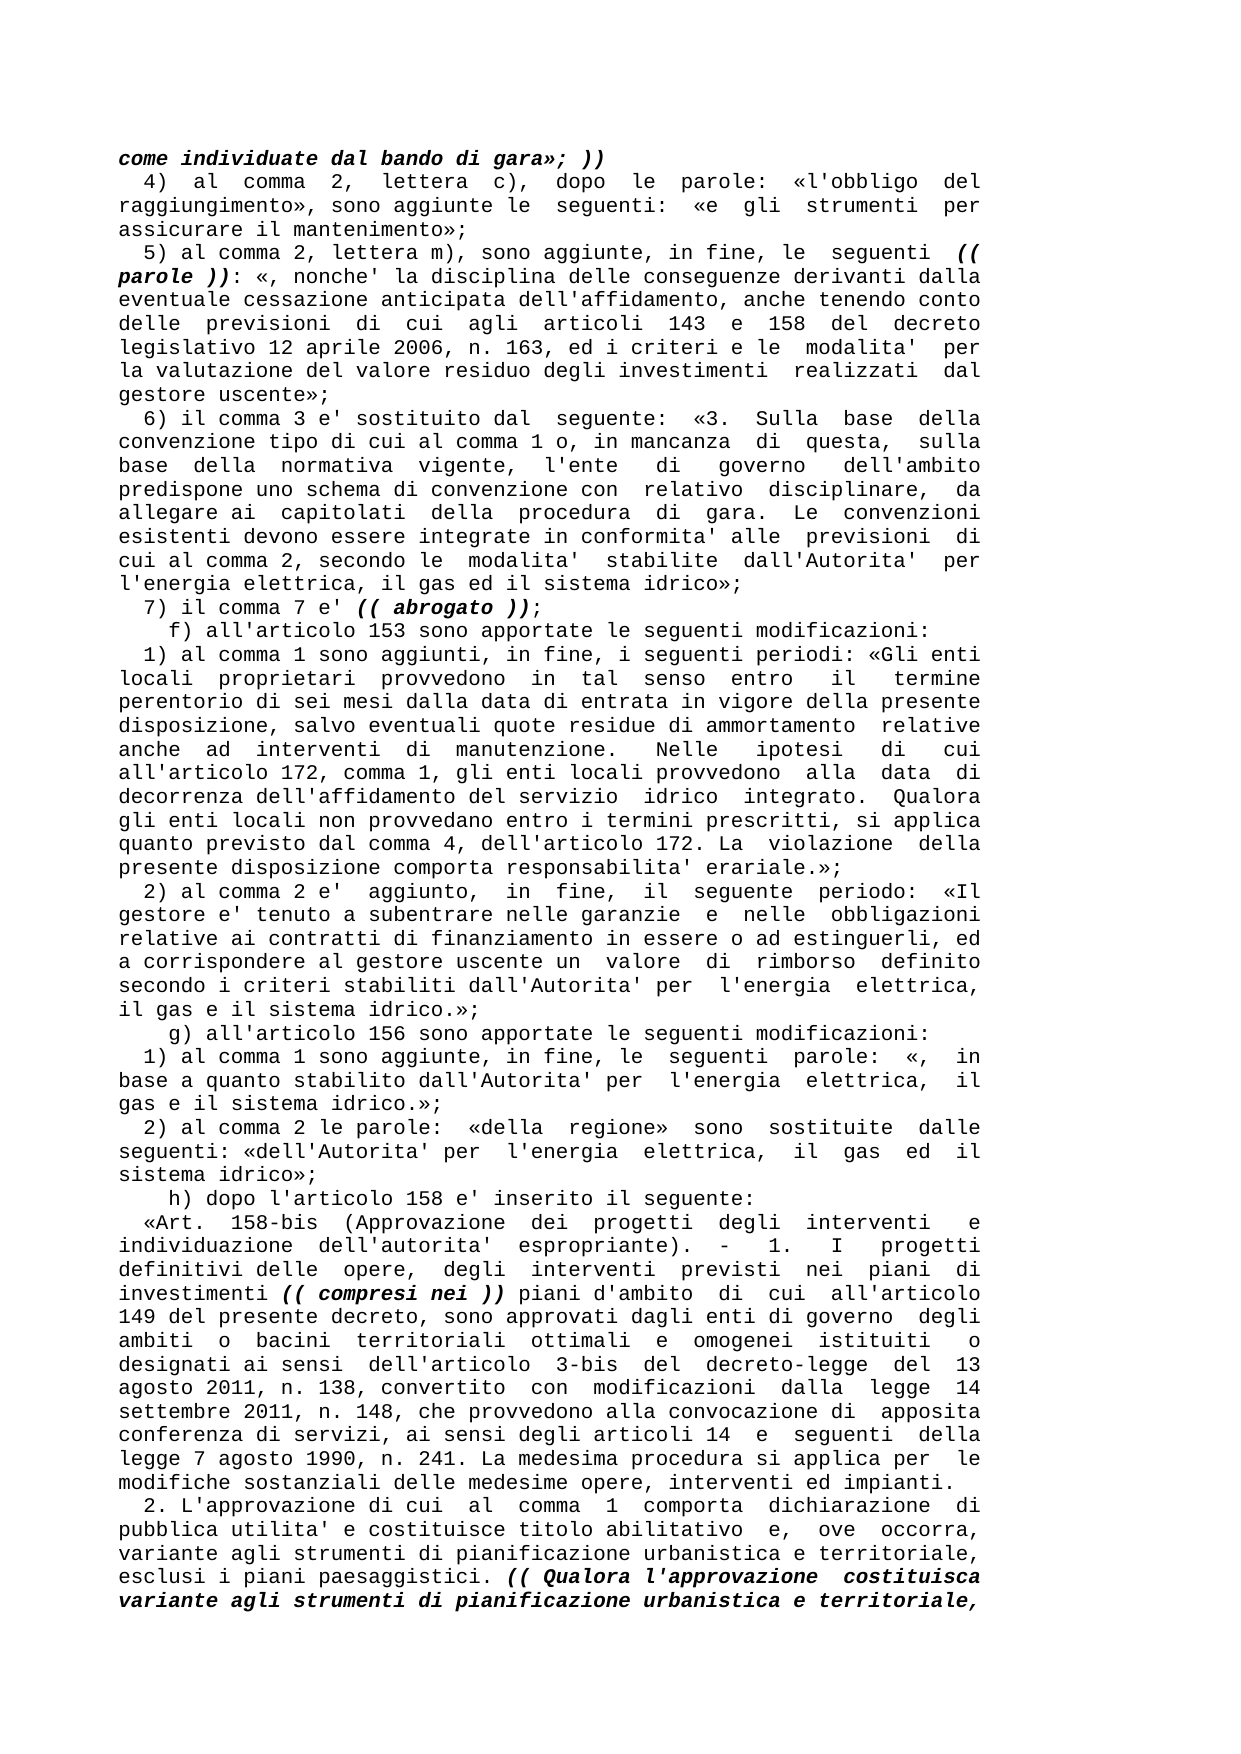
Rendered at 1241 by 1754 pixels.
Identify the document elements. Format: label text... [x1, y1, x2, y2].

text delle previsioni di cui agli articoli 143 e 158 del decreto [118, 313, 1122, 337]
text 7) il comma 7 e' (( abrogato )); [118, 597, 1122, 621]
text g) all'articolo 156 sono apportate le seguenti modificazioni: [118, 1022, 1122, 1046]
text legge 7 agosto 1990, n. 241. La medesima procedura si applica per le [118, 1448, 1122, 1472]
text raggiungimento», sono aggiunte le seguenti: «e gli strumenti per [118, 195, 1122, 218]
text designati ai sensi dell'articolo 3-bis del decreto-legge del 13 [118, 1353, 1122, 1377]
text convenzione tipo di cui al comma 1 o, in mancanza di questa, sulla [118, 431, 1122, 455]
text base della normativa vigente, l'ente di governo dell'ambito [118, 455, 1122, 479]
text 2) al comma 2 le parole: «della regione» sono sostituite dalle [118, 1117, 1122, 1141]
text secondo i criteri stabiliti dall'Autorita' per l'energia elettrica, [118, 975, 1122, 999]
text disposizione, salvo eventuali quote residue di ammortamento relative [118, 715, 1122, 739]
text all'articolo 172, comma 1, gli enti locali provvedono alla data di [118, 762, 1122, 786]
text eventuale cessazione anticipata dell'affidamento, anche tenendo conto [118, 289, 1122, 313]
text gli enti locali non provvedano entro i termini prescritti, si applica [118, 810, 1122, 833]
text come individuate dal bando di gara»; )) [118, 148, 1122, 171]
text il gas e il sistema idrico.»; [118, 999, 1122, 1022]
text gas e il sistema idrico.»; [118, 1093, 1122, 1117]
text legislativo 12 aprile 2006, n. 163, ed i criteri e le modalita' per [118, 337, 1122, 360]
text decorrenza dell'affidamento del servizio idrico integrato. Qualora [118, 786, 1122, 810]
text gestore e' tenuto a subentrare nelle garanzie e nelle obbligazioni [118, 904, 1122, 928]
text agosto 2011, n. 138, convertito con modificazioni dalla legge 14 [118, 1377, 1122, 1401]
text predispone uno schema di convenzione con relativo disciplinare, da [118, 479, 1122, 502]
text perentorio di sei mesi dalla data di entrata in vigore della presente [118, 691, 1122, 715]
text 2) al comma 2 e' aggiunto, in fine, il seguente periodo: «Il [118, 881, 1122, 904]
text h) dopo l'articolo 158 e' inserito il seguente: [118, 1188, 1122, 1212]
text 6) il comma 3 e' sostituito dal seguente: «3. Sulla base della [118, 408, 1122, 431]
text conferenza di servizi, ai sensi degli articoli 14 e seguenti della [118, 1424, 1122, 1448]
text parole )): «, nonche' la disciplina delle conseguenze derivanti dalla [118, 266, 1122, 289]
text esclusi i piani paesaggistici. (( Qualora l'approvazione costituisca [118, 1566, 1122, 1590]
text modifiche sostanziali delle medesime opere, interventi ed impianti. [118, 1472, 1122, 1495]
text gestore uscente»; [118, 384, 1122, 408]
text 2. L'approvazione di cui al comma 1 comporta dichiarazione di [118, 1495, 1122, 1519]
text assicurare il mantenimento»; [118, 218, 1122, 242]
text la valutazione del valore residuo degli investimenti realizzati dal [118, 360, 1122, 384]
text presente disposizione comporta responsabilita' erariale.»; [118, 857, 1122, 881]
text definitivi delle opere, degli interventi previsti nei piani di [118, 1259, 1122, 1283]
text allegare ai capitolati della procedura di gara. Le convenzioni [118, 502, 1122, 526]
text variante agli strumenti di pianificazione urbanistica e territoriale, [118, 1543, 1122, 1566]
text esistenti devono essere integrate in conformita' alle previsioni di [118, 526, 1122, 549]
text individuazione dell'autorita' espropriante). - 1. I progetti [118, 1235, 1122, 1259]
text quanto previsto dal comma 4, dell'articolo 172. La violazione della [118, 833, 1122, 857]
text settembre 2011, n. 148, che provvedono alla convocazione di apposita [118, 1401, 1122, 1424]
text 1) al comma 1 sono aggiunti, in fine, i seguenti periodi: «Gli enti [118, 644, 1122, 668]
text relative ai contratti di finanziamento in essere o ad estinguerli, ed [118, 928, 1122, 952]
text anche ad interventi di manutenzione. Nelle ipotesi di cui [118, 739, 1122, 762]
text 5) al comma 2, lettera m), sono aggiunte, in fine, le seguenti (( [118, 242, 1122, 266]
text locali proprietari provvedono in tal senso entro il termine [118, 668, 1122, 691]
text 149 del presente decreto, sono approvati dagli enti di governo degli [118, 1306, 1122, 1330]
text seguenti: «dell'Autorita' per l'energia elettrica, il gas ed il [118, 1141, 1122, 1164]
text variante agli strumenti di pianificazione urbanistica e territoriale, [118, 1590, 1122, 1614]
text l'energia elettrica, il gas ed il sistema idrico»; [118, 573, 1122, 597]
text pubblica utilita' e costituisce titolo abilitativo e, ove occorra, [118, 1519, 1122, 1543]
text a corrispondere al gestore uscente un valore di rimborso definito [118, 952, 1122, 975]
text «Art. 158-bis (Approvazione dei progetti degli interventi e [118, 1212, 1122, 1235]
text 1) al comma 1 sono aggiunte, in fine, le seguenti parole: «, in [118, 1046, 1122, 1070]
text base a quanto stabilito dall'Autorita' per l'energia elettrica, il [118, 1070, 1122, 1093]
text f) all'articolo 153 sono apportate le seguenti modificazioni: [118, 621, 1122, 644]
text cui al comma 2, secondo le modalita' stabilite dall'Autorita' per [118, 549, 1122, 573]
text 4) al comma 2, lettera c), dopo le parole: «l'obbligo del [118, 171, 1122, 195]
text sistema idrico»; [118, 1164, 1122, 1188]
text ambiti o bacini territoriali ottimali e omogenei istituiti o [118, 1330, 1122, 1353]
text investimenti (( compresi nei )) piani d'ambito di cui all'articolo [118, 1283, 1122, 1306]
